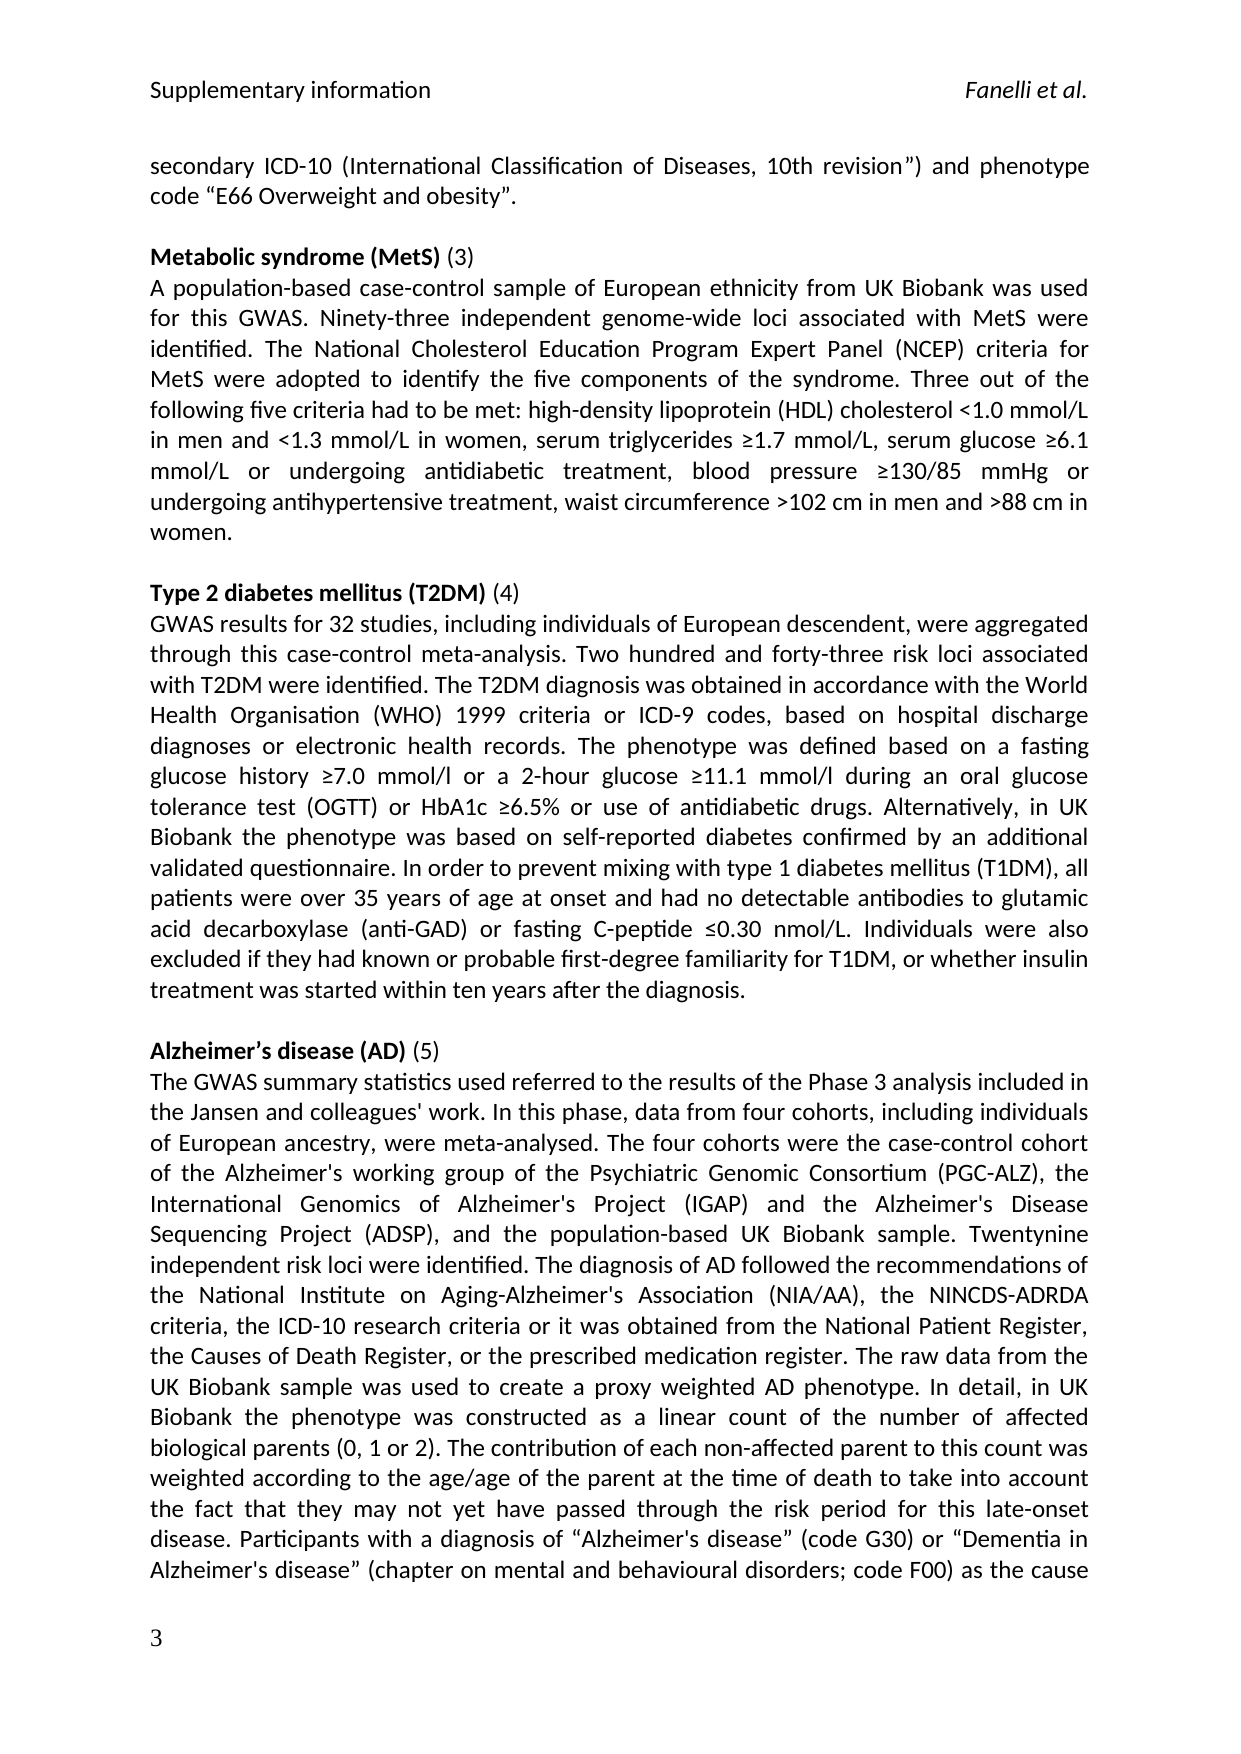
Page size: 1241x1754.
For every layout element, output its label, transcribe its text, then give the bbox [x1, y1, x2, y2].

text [150, 1066, 1090, 1584]
text Type 2 diabetes mellitus (T2DM) (4) [150, 577, 1090, 608]
text Alzheimer’s disease (AD) (5) [150, 1035, 1090, 1066]
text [150, 150, 1090, 211]
text GWAS results for 32 studies, including individuals of European descendent, were aggregated through this case-control meta-analysis. Two hundred and forty-three risk loci associated with T2DM were identified. The T2DM diagnosis was obtained in accordance with the World Health Organisation (WHO) 1999 criteria or ICD-9 codes, based on hospital discharge diagnoses or electronic health records. The phenotype was defined based on a fasting glucose history ≥7.0 mmol/l or a 2-hour glucose ≥11.1 mmol/l during an oral glucose tolerance test (OGTT) or HbA1c ≥6.5% or use of antidiabetic drugs. Alternatively, in UK Biobank the phenotype was based on self-reported diabetes confirmed by an additional validated questionnaire. In order to prevent mixing with type 1 diabetes mellitus (T1DM), all patients were over 35 years of age at onset and had no detectable antibodies to glutamic acid decarboxylase (anti-GAD) or fasting C-peptide ≤0.30 nmol/L. Individuals were also excluded if they had known or probable first-degree familiarity for T1DM, or whether insulin treatment was started within ten years after the diagnosis. [150, 608, 1090, 1004]
text Metabolic syndrome (MetS) (3) [150, 242, 1090, 272]
text A population-based case-control sample of European ethnicity from UK Biobank was used for this GWAS. Ninety-three independent genome-wide loci associated with MetS were identified. The National Cholesterol Education Program Expert Panel (NCEP) criteria for MetS were adopted to identify the five components of the syndrome. Three out of the following five criteria had to be met: high-density lipoprotein (HDL) cholesterol <1.0 mmol/L in men and <1.3 mmol/L in women, serum triglycerides ≥1.7 mmol/L, serum glucose ≥6.1 mmol/L or undergoing antidiabetic treatment, blood pressure ≥130/85 mmHg or undergoing antihypertensive treatment, waist circumference >102 cm in men and >88 cm in women. [150, 272, 1090, 547]
